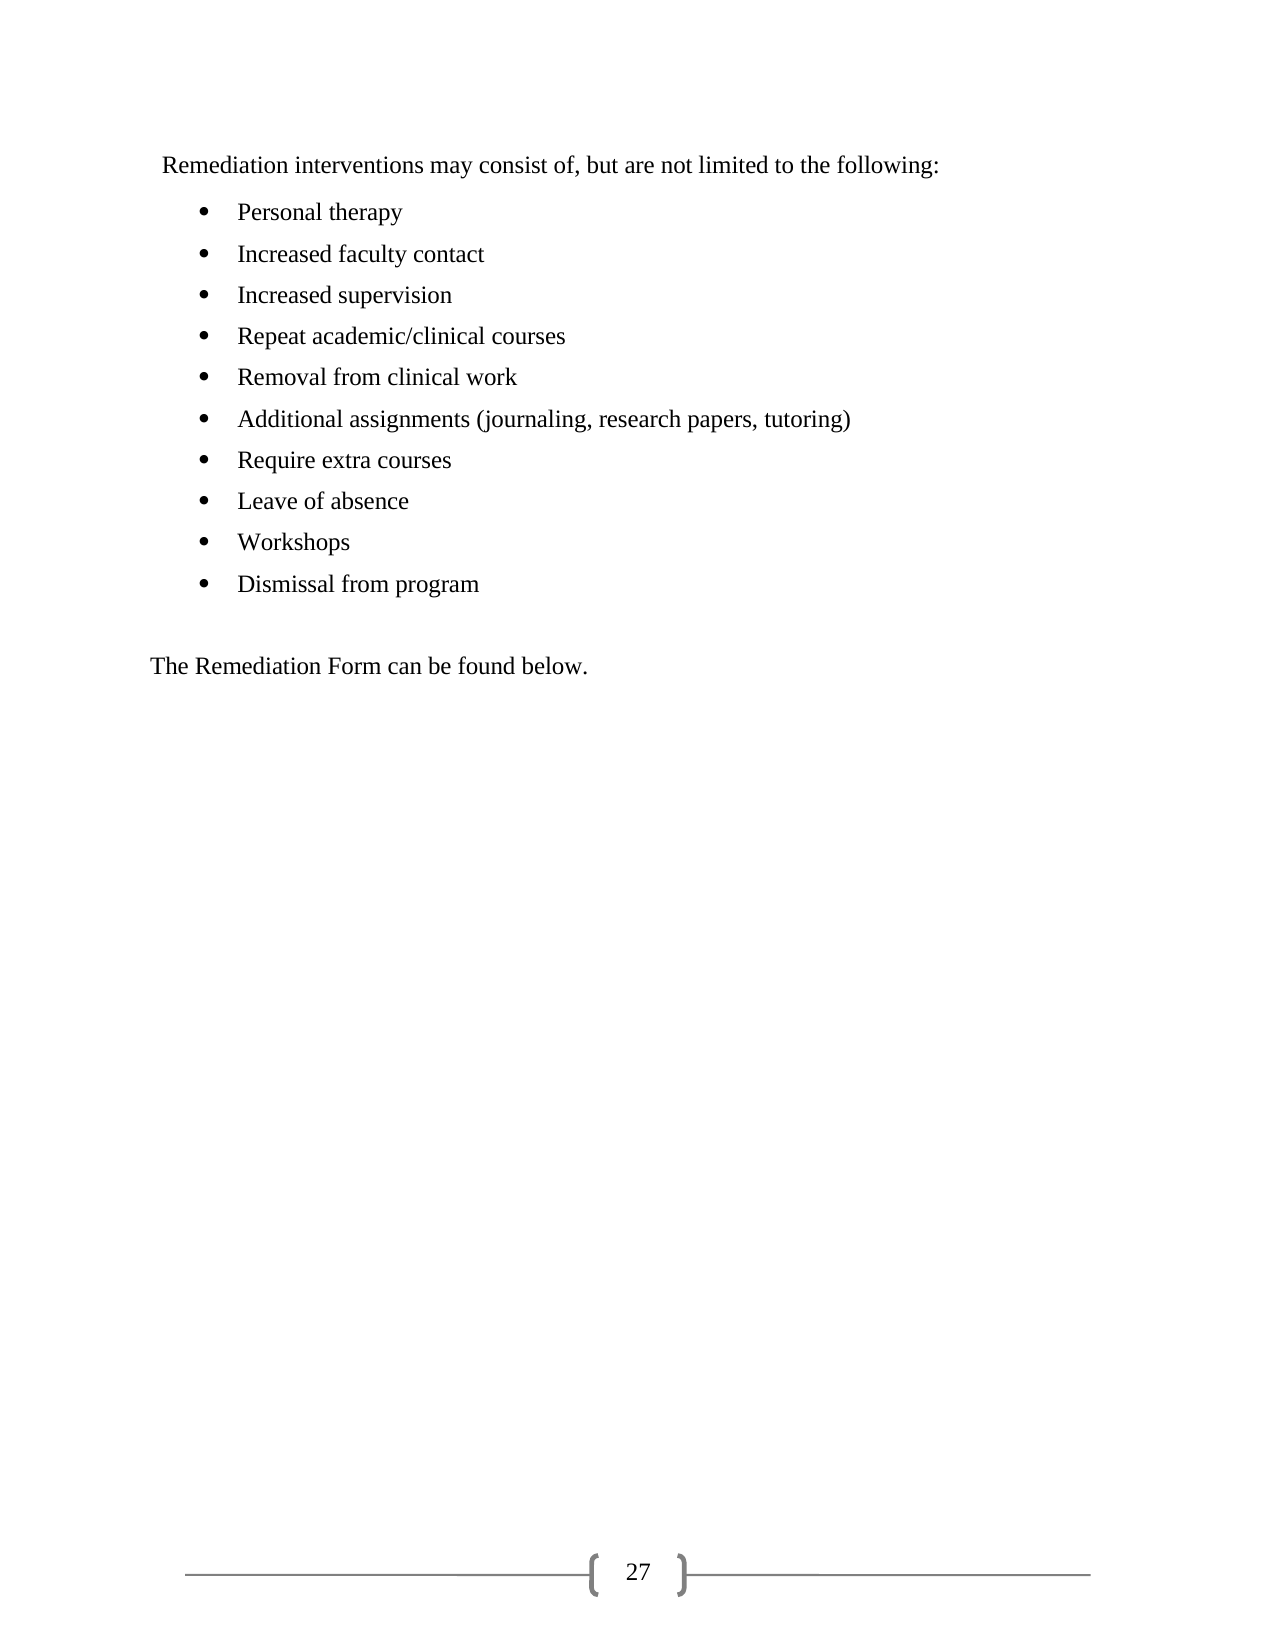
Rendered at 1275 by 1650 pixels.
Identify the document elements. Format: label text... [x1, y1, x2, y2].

list Removal from clinical work [199, 362, 1098, 391]
list Dismissal from program [199, 569, 1098, 597]
list Workshops [199, 527, 1098, 556]
list Require extra courses [199, 445, 1098, 474]
list Additional assignments (journaling, research papers, tutoring) [199, 404, 1098, 432]
text The Remediation Form can be found below. [150, 651, 1098, 680]
list Increased supervision [199, 280, 1098, 309]
list Leave of absence [199, 486, 1098, 515]
list Increased faculty contact [199, 239, 1098, 267]
list Repeat academic/clinical courses [199, 321, 1098, 350]
list Personal therapy [199, 197, 1098, 226]
text Remediation interventions may consist of, but are not limited to the following: [162, 150, 1099, 179]
